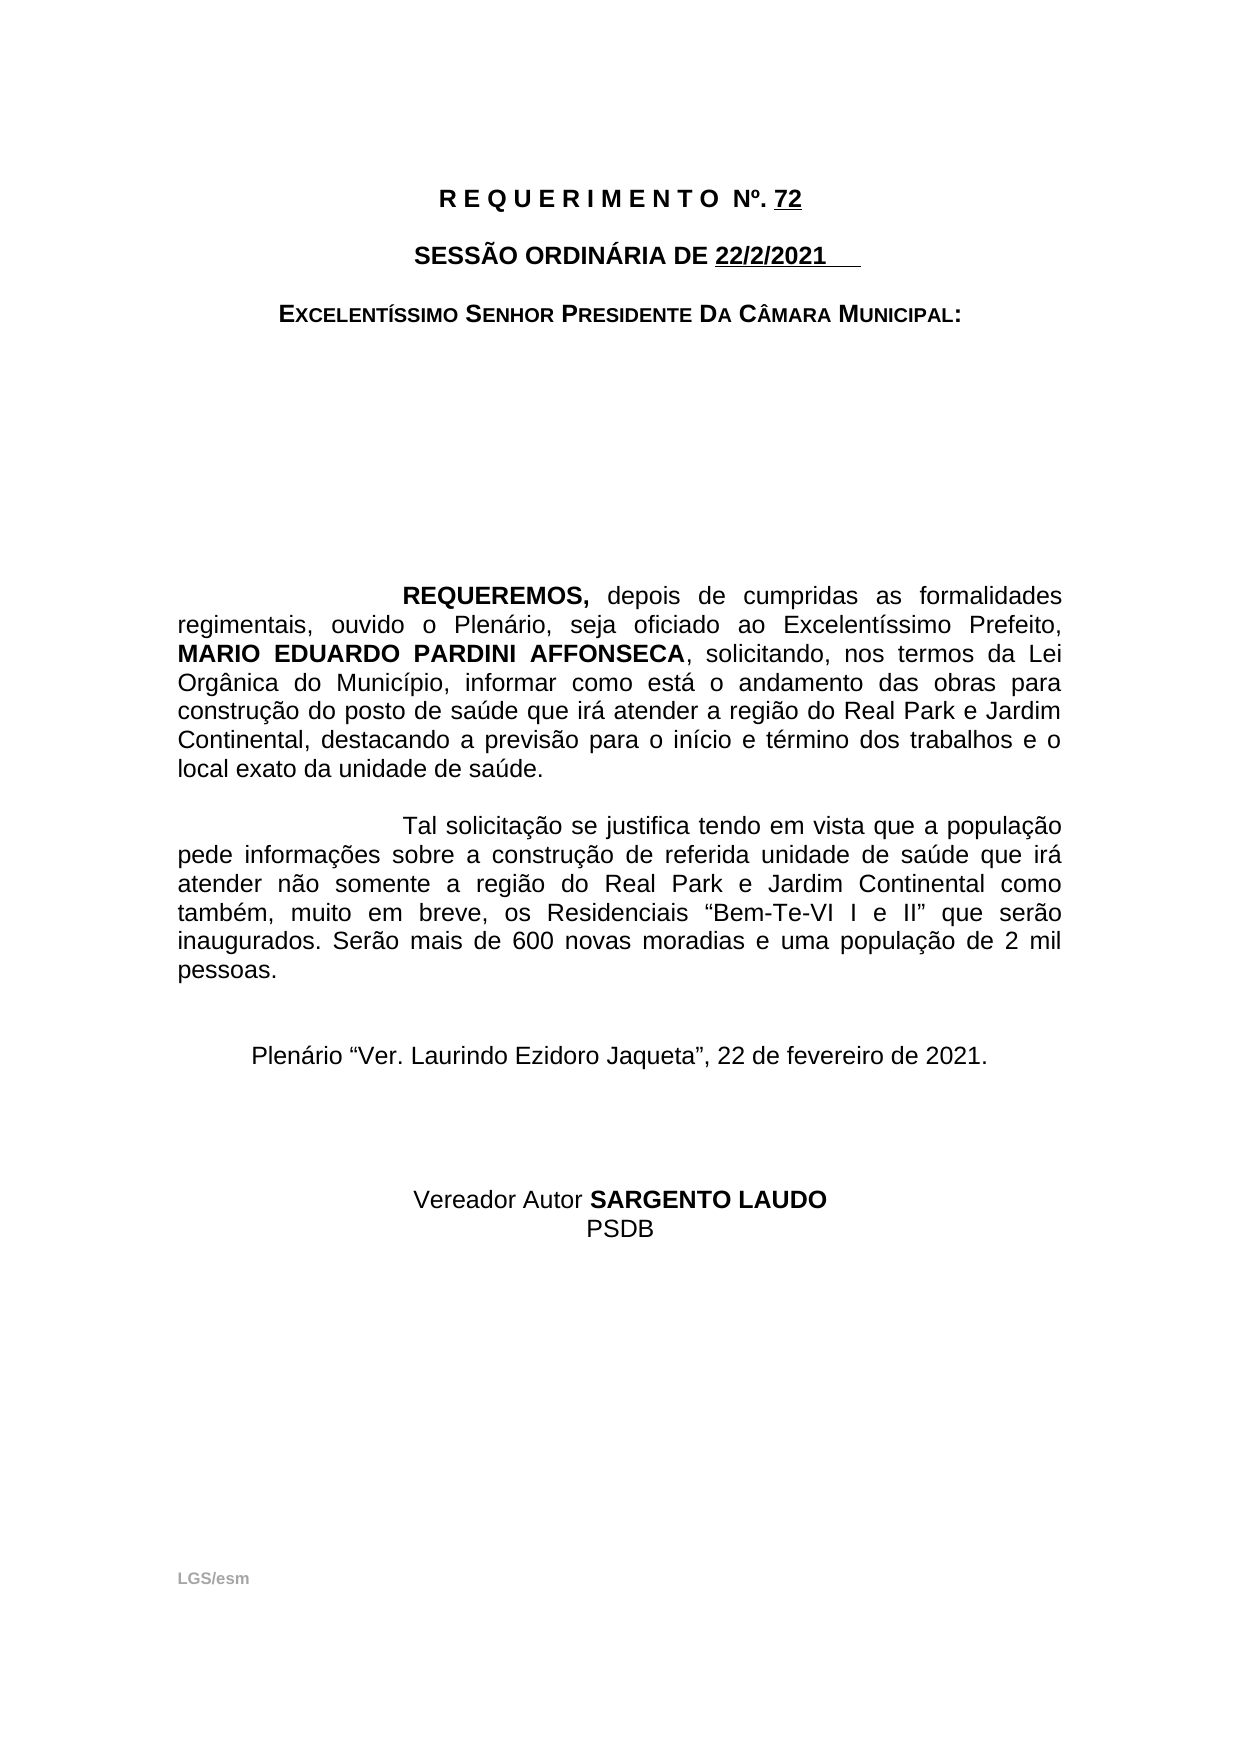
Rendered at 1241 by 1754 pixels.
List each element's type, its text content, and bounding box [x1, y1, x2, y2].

text SESSÃO ORDINÁRIA DE 22/2/2021 [177, 241, 1063, 270]
text R E Q U E R I M E N T O Nº. 72 [177, 183, 1063, 212]
text Plenário “Ver. Laurindo Ezidoro Jaqueta”, 22 de fevereiro de 2021. [177, 1041, 1063, 1070]
subtitle Excelentíssimo Senhor Presidente Da Câmara Municipal: [177, 298, 1063, 327]
text REQUEREMOS, depois de cumpridas as formalidades regimentais, ouvido o Plenário, seja oficiado ao Excelentíssimo Prefeito, MARIO EDUARDO PARDINI AFFONSECA, solicitando, nos termos da Lei Orgânica do Município, informar como está o andamento das obras para construção do posto de saúde que irá atender a região do Real Park e Jardim Continental, destacando a previsão para o início e término dos trabalhos e o local exato da unidade de saúde. [177, 581, 1063, 783]
text PSDB [177, 1214, 1063, 1243]
text Tal solicitação se justifica tendo em vista que a população pede informações sobre a construção de referida unidade de saúde que irá atender não somente a região do Real Park e Jardim Continental como também, muito em breve, os Residenciais “Bem-Te-VI I e II” que serão inaugurados. Serão mais de 600 novas moradias e uma população de 2 mil pessoas. [177, 811, 1063, 984]
text Vereador Autor SARGENTO LAUDO [177, 1185, 1063, 1214]
text LGS/esm [177, 1568, 1063, 1588]
